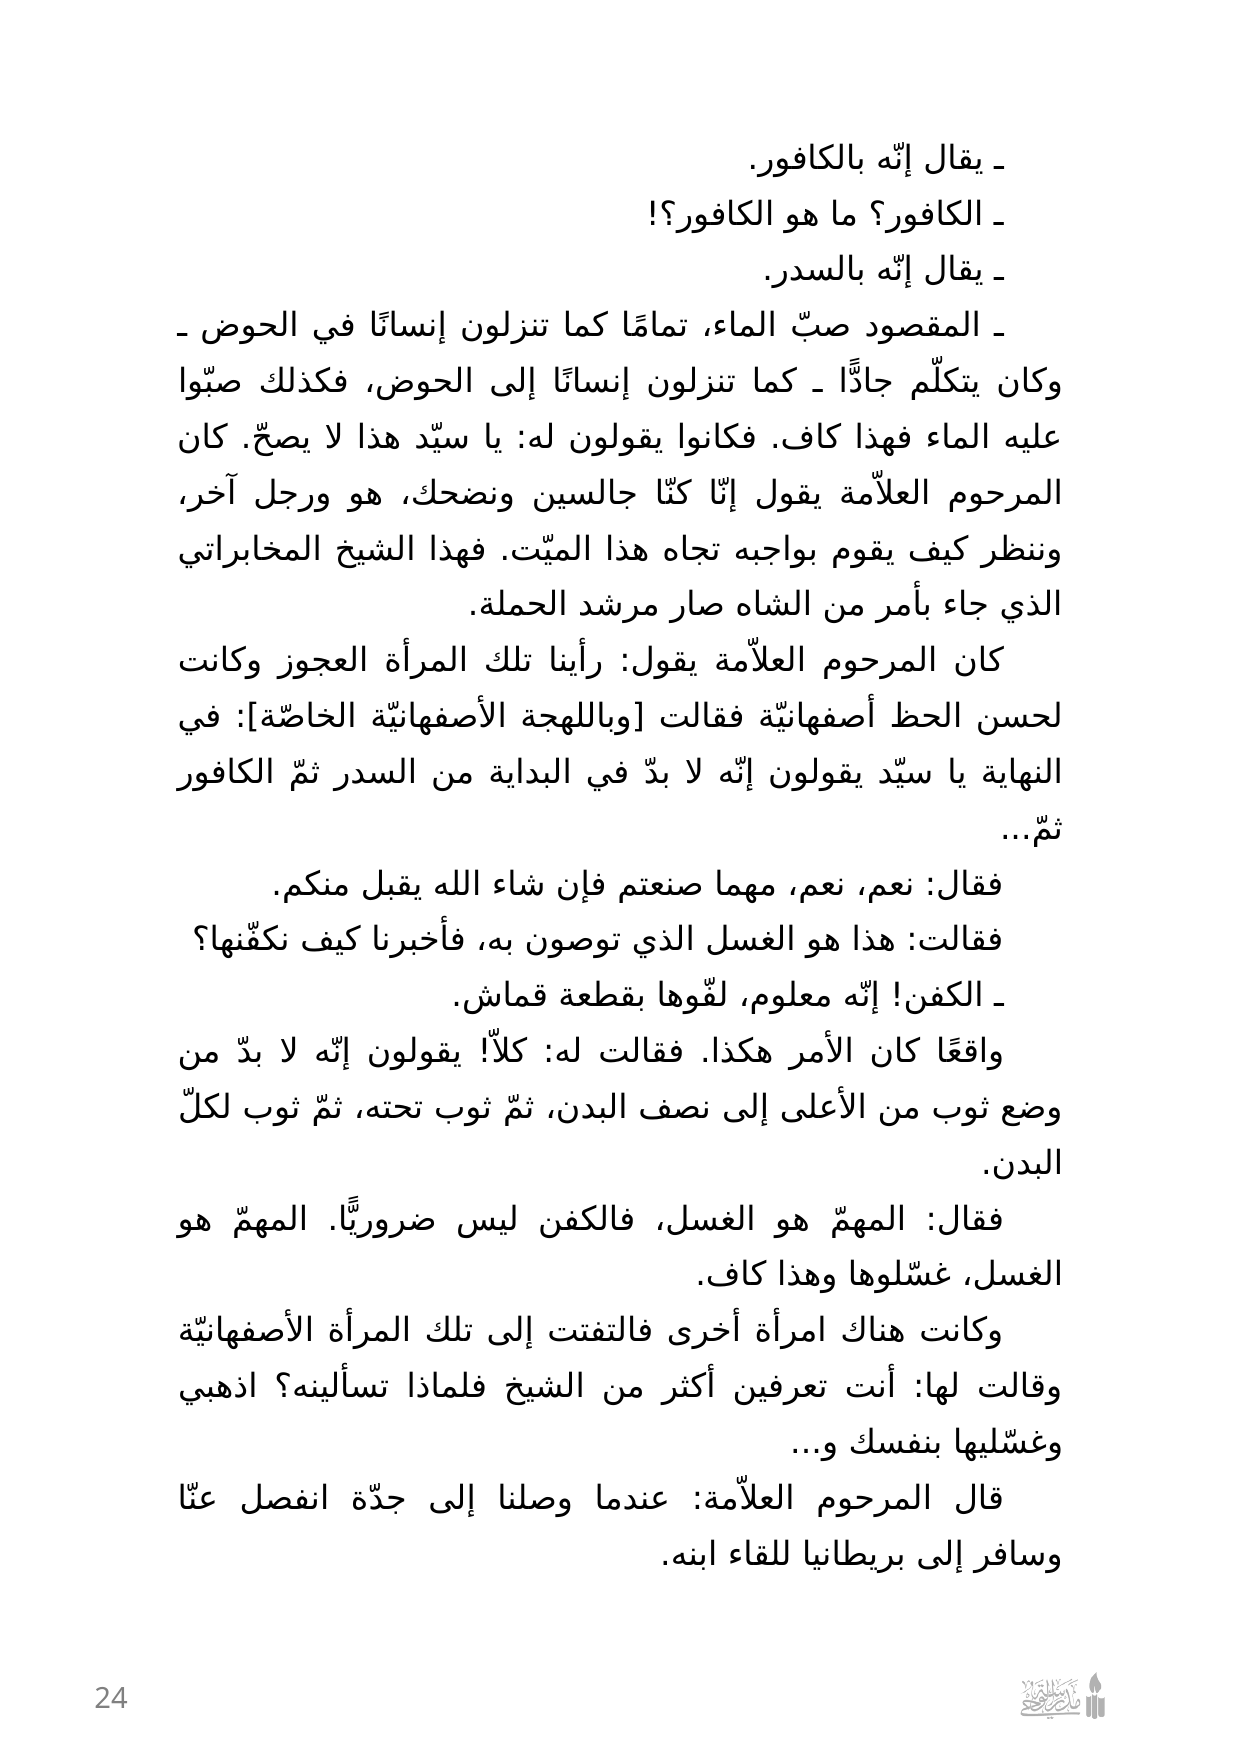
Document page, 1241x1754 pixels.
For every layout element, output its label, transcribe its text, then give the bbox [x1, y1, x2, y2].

picture [1020, 1672, 1105, 1719]
text فقالت: هذا هو الغسل الذي توصون به، فأخبرنا كيف نكفّنها؟ [177, 917, 1063, 973]
text ـ المقصود صبّ الماء، تمامًا كما تنزلون إنسانًا في الحوض ـ وكان يتكلّم جادًّا ـ كما تنزلون إنسانًا إلى الحوض، فكذلك صبّوا عليه الماء فهذا كاف. فكانوا يقولون له: يا سيّد هذا لا يصحّ. كان المرحوم العلاّمة يقول إنّا كنّا جالسين ونضحك، هو ورجل آخر، وننظر كيف يقوم بواجبه تجاه هذا الميّت. فهذا الشيخ المخابراتي الذي جاء بأمر من الشاه صار مرشد الحملة. [177, 303, 1063, 638]
text ـ الكفن! إنّه معلوم، لفّوها بقطعة قماش. [177, 973, 1063, 1029]
text وكانت هناك امرأة أخرى فالتفتت إلى تلك المرأة الأصفهانيّة وقالت لها: أنت تعرفين أكثر من الشيخ فلماذا تسألينه؟ اذهبي وغسّليها بنفسك و... [177, 1308, 1063, 1476]
text واقعًا كان الأمر هكذا. فقالت له: كلاّ! يقولون إنّه لا بدّ من وضع ثوب من الأعلى إلى نصف البدن، ثمّ ثوب تحته، ثمّ ثوب لكلّ البدن. [177, 1029, 1063, 1197]
text فقال: المهمّ هو الغسل، فالكفن ليس ضروريًّا. المهمّ هو الغسل، غسّلوها وهذا كاف. [177, 1197, 1063, 1308]
text ـ يقال إنّه بالكافور. [177, 136, 1063, 192]
text ـ يقال إنّه بالسدر. [177, 247, 1063, 303]
text كان المرحوم العلاّمة يقول: رأينا تلك المرأة العجوز وكانت لحسن الحظ أصفهانيّة فقالت [وباللهجة الأصفهانيّة الخاصّة]: في النهاية يا سيّد يقولون إنّه لا بدّ في البداية من السدر ثمّ الكافور ثمّ... [177, 638, 1063, 862]
text فقال: نعم، نعم، مهما صنعتم فإن شاء الله يقبل منكم. [177, 862, 1063, 917]
text ـ الكافور؟ ما هو الكافور؟! [177, 192, 1063, 247]
text قال المرحوم العلاّمة: عندما وصلنا إلى جدّة انفصل عنّا وسافر إلى بريطانيا للقاء ابنه. [177, 1476, 1063, 1587]
